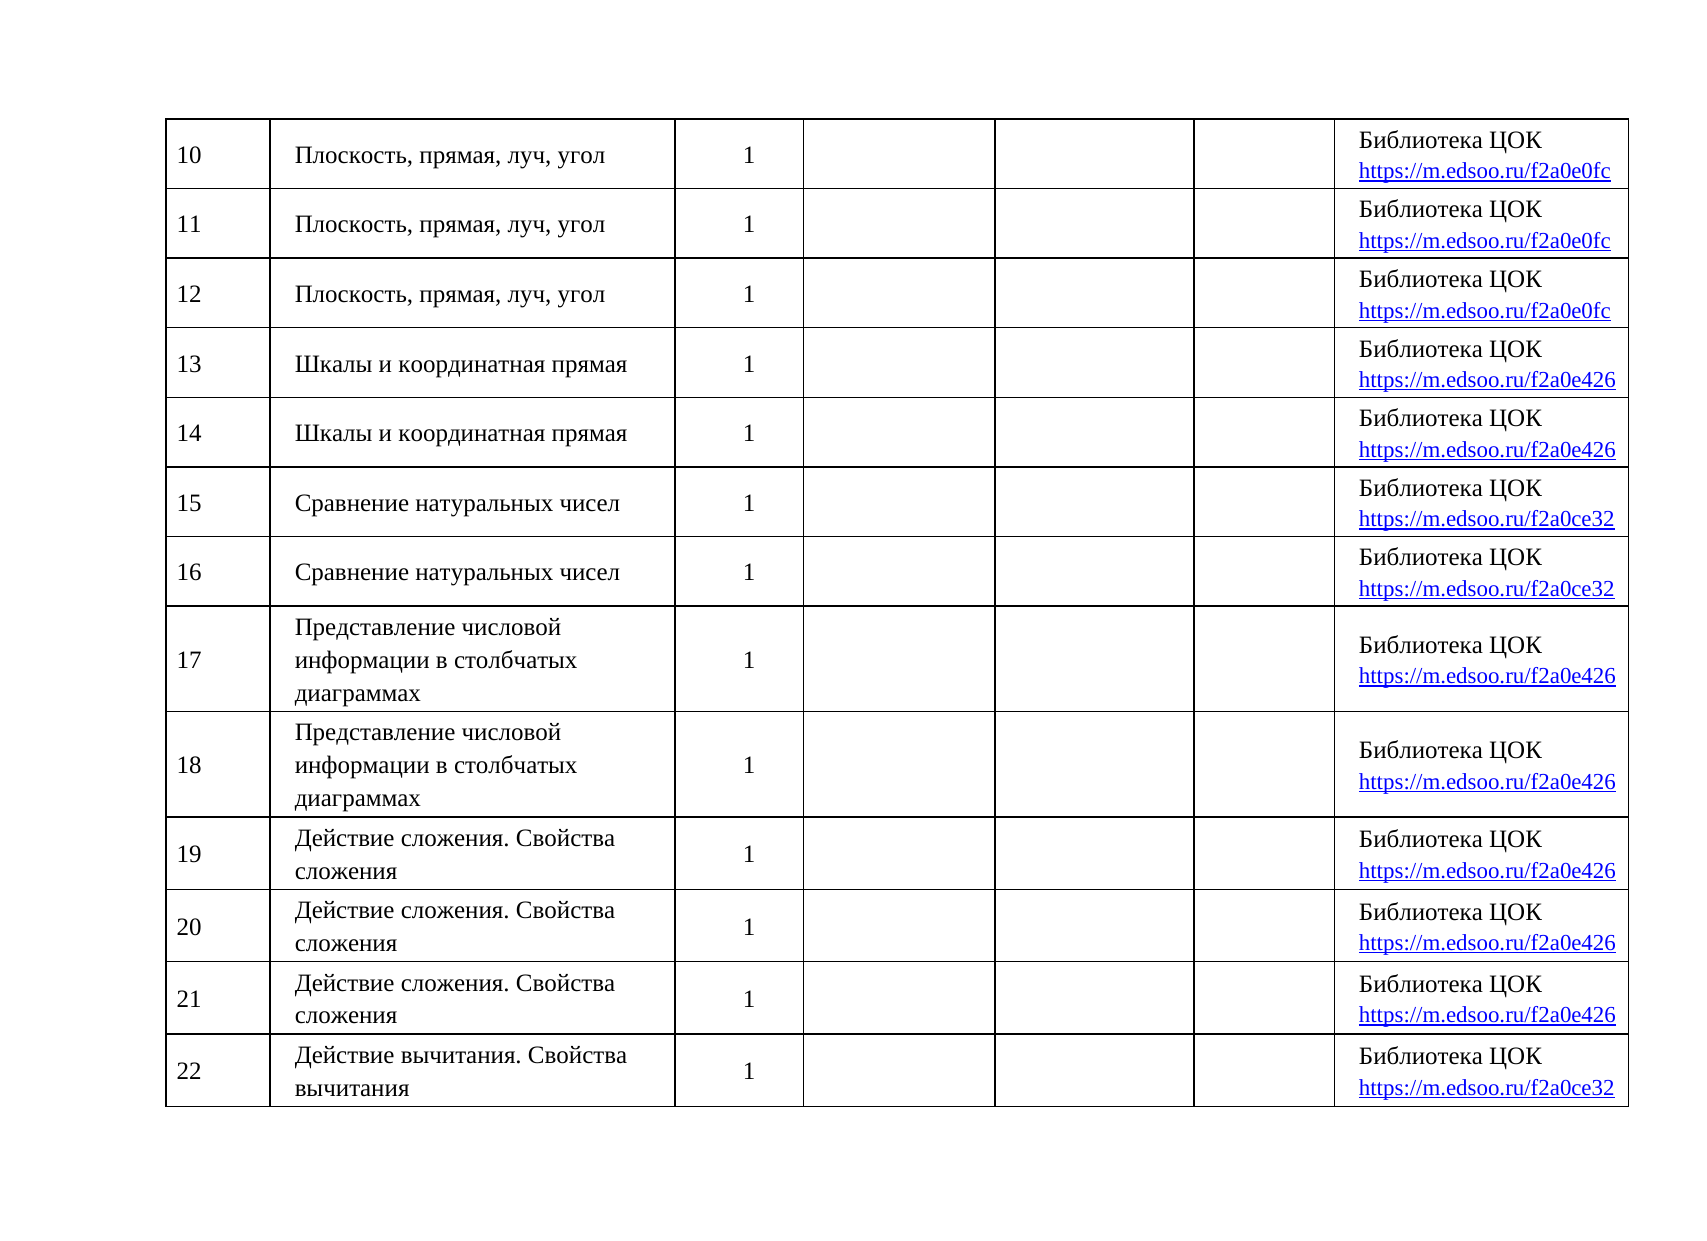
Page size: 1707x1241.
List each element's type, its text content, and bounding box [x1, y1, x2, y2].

table_cell [1195, 962, 1334, 1033]
table_cell Библиотека ЦОК https://m.edsoo.ru/f2a0e0fc [1335, 259, 1628, 327]
table_cell 1 [676, 537, 803, 605]
table_cell 1 [676, 712, 803, 816]
table_cell Действие сложения. Свойства сложения [271, 962, 674, 1033]
table_cell 17 [167, 607, 269, 711]
table_cell [804, 468, 994, 536]
table_cell [804, 712, 994, 816]
table_cell [996, 328, 1193, 396]
table_cell Действие сложения. Свойства сложения [271, 890, 674, 961]
table_cell 1 [676, 818, 803, 888]
table_cell [1195, 1035, 1334, 1106]
table_cell 11 [167, 189, 269, 257]
table_cell [1195, 818, 1334, 888]
table_cell [804, 120, 994, 188]
table_cell Представление числовой информации в столбчатых диаграммах [271, 712, 674, 816]
table_cell [804, 607, 994, 711]
table_cell [996, 189, 1193, 257]
table_cell [804, 1035, 994, 1106]
table_cell Сравнение натуральных чисел [271, 468, 674, 536]
table_cell [996, 468, 1193, 536]
table_cell Библиотека ЦОК https://m.edsoo.ru/f2a0ce32 [1335, 468, 1628, 536]
table_cell Библиотека ЦОК https://m.edsoo.ru/f2a0e426 [1335, 818, 1628, 888]
table_cell [1195, 890, 1334, 961]
table_cell Библиотека ЦОК https://m.edsoo.ru/f2a0e0fc [1335, 189, 1628, 257]
table_cell Библиотека ЦОК https://m.edsoo.ru/f2a0e426 [1335, 962, 1628, 1033]
table_cell 13 [167, 328, 269, 396]
table_cell Плоскость, прямая, луч, угол [271, 120, 674, 188]
table_cell 1 [676, 468, 803, 536]
table_cell 14 [167, 398, 269, 466]
table_cell [996, 398, 1193, 466]
table_cell [996, 712, 1193, 816]
table_cell 1 [676, 962, 803, 1033]
table_cell [1195, 398, 1334, 466]
table_cell [1195, 712, 1334, 816]
table_cell [804, 259, 994, 327]
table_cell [1335, 1035, 1628, 1106]
table_cell 1 [676, 120, 803, 188]
table_cell Плоскость, прямая, луч, угол [271, 189, 674, 257]
table_cell [996, 537, 1193, 605]
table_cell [271, 1035, 674, 1106]
table_cell Библиотека ЦОК https://m.edsoo.ru/f2a0e426 [1335, 607, 1628, 711]
table_cell Шкалы и координатная прямая [271, 398, 674, 466]
table_cell 1 [676, 1035, 803, 1106]
table_cell Библиотека ЦОК https://m.edsoo.ru/f2a0e0fc [1335, 120, 1628, 188]
table_cell [1195, 607, 1334, 711]
table_cell 21 [167, 962, 269, 1033]
table_cell [804, 398, 994, 466]
table_cell [996, 1035, 1193, 1106]
table_cell 12 [167, 259, 269, 327]
table_cell 10 [167, 120, 269, 188]
table_cell Шкалы и координатная прямая [271, 328, 674, 396]
table_cell [804, 962, 994, 1033]
table_cell Действие сложения. Свойства сложения [271, 818, 674, 888]
table_cell [996, 607, 1193, 711]
table_cell Сравнение натуральных чисел [271, 537, 674, 605]
table_cell 1 [676, 259, 803, 327]
table_cell [804, 537, 994, 605]
table_cell [804, 890, 994, 961]
table_cell [996, 259, 1193, 327]
table_cell [1195, 120, 1334, 188]
table_cell Библиотека ЦОК https://m.edsoo.ru/f2a0e426 [1335, 890, 1628, 961]
table_cell 22 [167, 1035, 269, 1106]
table_cell [1195, 328, 1334, 396]
table_cell 1 [676, 890, 803, 961]
table_cell [1195, 189, 1334, 257]
table_cell [804, 328, 994, 396]
table_cell 20 [167, 890, 269, 961]
table_cell Библиотека ЦОК https://m.edsoo.ru/f2a0e426 [1335, 398, 1628, 466]
table_cell [996, 818, 1193, 888]
table_cell 1 [676, 398, 803, 466]
table_cell 1 [676, 607, 803, 711]
table_cell [996, 962, 1193, 1033]
table_cell 1 [676, 328, 803, 396]
table_cell Библиотека ЦОК https://m.edsoo.ru/f2a0e426 [1335, 328, 1628, 396]
table_cell [1195, 537, 1334, 605]
table_cell [996, 890, 1193, 961]
table_cell Библиотека ЦОК https://m.edsoo.ru/f2a0ce32 [1335, 537, 1628, 605]
table_cell 15 [167, 468, 269, 536]
table_cell Представление числовой информации в столбчатых диаграммах [271, 607, 674, 711]
table_cell Плоскость, прямая, луч, угол [271, 259, 674, 327]
table_cell [804, 189, 994, 257]
table_cell 18 [167, 712, 269, 816]
table_cell Библиотека ЦОК https://m.edsoo.ru/f2a0e426 [1335, 712, 1628, 816]
table_cell 1 [676, 189, 803, 257]
table_cell [996, 120, 1193, 188]
table_cell [1195, 259, 1334, 327]
table_cell 16 [167, 537, 269, 605]
table_cell 19 [167, 818, 269, 888]
table_cell [804, 818, 994, 888]
table_cell [1195, 468, 1334, 536]
